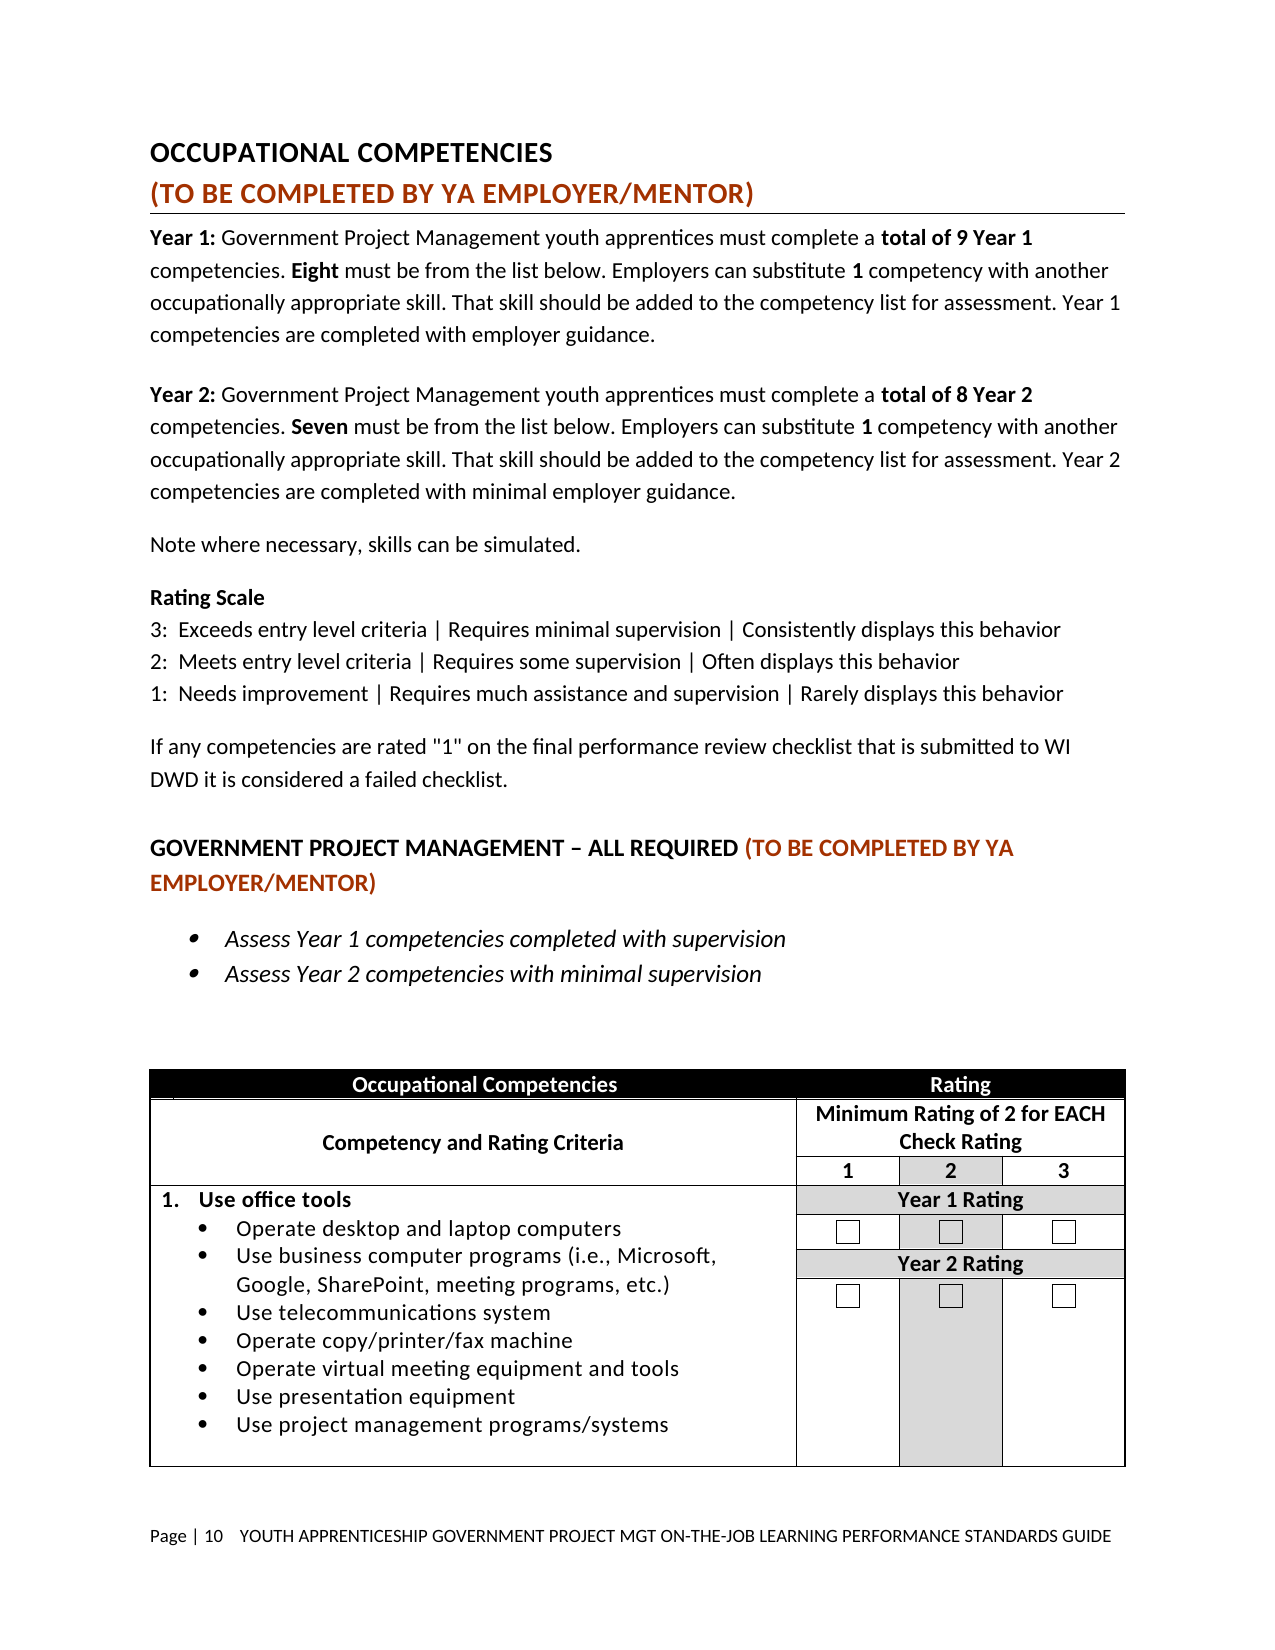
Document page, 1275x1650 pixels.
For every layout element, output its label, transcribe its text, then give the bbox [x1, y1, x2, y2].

table_cell [900, 1215, 1002, 1248]
table_cell Year 1 Rating [797, 1186, 1124, 1214]
table_header Rating [797, 1070, 1124, 1098]
table_cell [797, 1215, 899, 1248]
table_cell 3 [1003, 1157, 1124, 1184]
table_cell Year 2 Rating [797, 1250, 1124, 1277]
text GOVERNMENT PROJECT MANAGEMENT – ALL REQUIRED (TO BE COMPLETED BY YA EMPLOYER/MENTOR) [150, 797, 1134, 897]
text 1: Needs improvement | Requires much assistance and supervision | Rarely displays this behavior [150, 679, 1125, 707]
table_header [151, 1070, 173, 1098]
table_cell Competency and Rating Criteria [151, 1100, 796, 1184]
table_cell [900, 1279, 1002, 1466]
text 3: Exceeds entry level criteria | Requires minimal supervision | Consistently displays this behavior [150, 615, 1125, 643]
table_cell [1003, 1279, 1124, 1466]
text Year 2: Government Project Management youth apprentices must complete a total of 8 Year 2 competencies. Seven must be from the list below. Employers can substitute 1 competency with another occupationally appropriate skill. That skill should be added to the competency list for assessment. Year 2 competencies are completed with minimal employer guidance. [150, 380, 1125, 505]
text Note where necessary, skills can be simulated. [150, 530, 1125, 558]
table_cell Minimum Rating of 2 for EACH Check Rating [797, 1100, 1124, 1156]
subtitle occupational Competencies (TO BE COMPLETED BY yA EMPLOYER/MENTOR) [150, 134, 1125, 213]
text 2: Meets entry level criteria | Requires some supervision | Often displays this behavior [150, 647, 1125, 675]
list Assess Year 2 competencies with minimal supervision [187, 958, 1125, 988]
text Rating Scale [150, 583, 1125, 611]
table_header Occupational Competencies [174, 1070, 796, 1098]
table_cell [797, 1279, 899, 1466]
table_cell [1003, 1215, 1124, 1248]
text If any competencies are rated "1" on the final performance review checklist that is submitted to WI DWD it is considered a failed checklist. [150, 732, 1125, 793]
table_cell Use office tools Operate desktop and laptop computers Use business computer programs (i.e., Microsoft, Google, SharePoint, meeting programs, etc.) Use telecommunications system Operate copy/printer/fax machine Operate virtual meeting equipment and tools Use presentation equipment Use project management programs/systems [151, 1186, 796, 1466]
list Assess Year 1 competencies completed with supervision [187, 923, 1125, 953]
table_cell 1 [797, 1157, 899, 1184]
table_cell 2 [900, 1157, 1002, 1184]
text Year 1: Government Project Management youth apprentices must complete a total of 9 Year 1 competencies. Eight must be from the list below. Employers can substitute 1 competency with another occupationally appropriate skill. That skill should be added to the competency list for assessment. Year 1 competencies are completed with employer guidance. [150, 223, 1125, 348]
